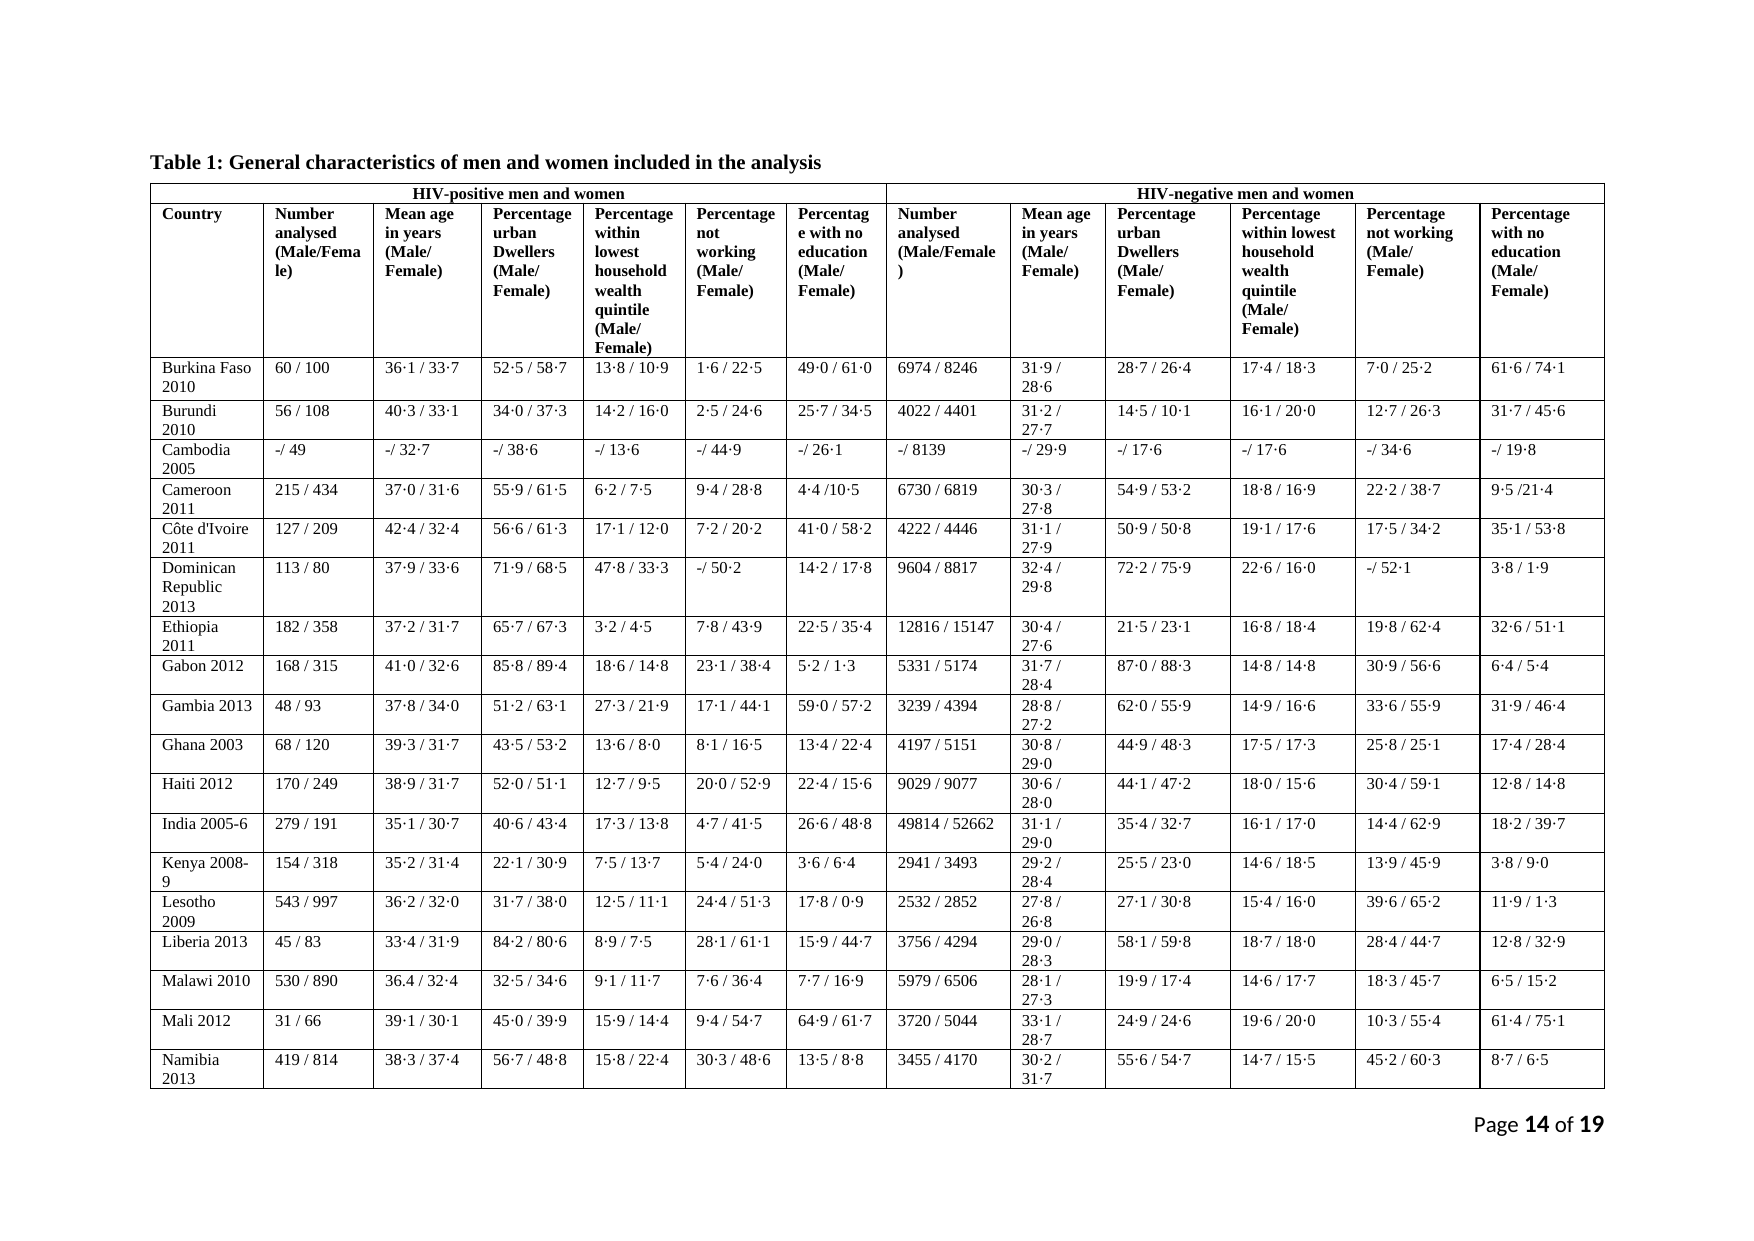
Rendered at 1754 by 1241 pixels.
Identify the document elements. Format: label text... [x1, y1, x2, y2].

table_cell Mean age in years (Male/ Female) [1011, 204, 1105, 357]
table_cell 52·0 / 51·1 [482, 774, 583, 812]
table_cell 215 / 434 [264, 479, 373, 518]
table_cell 8·7 / 6·5 [1481, 1050, 1604, 1088]
table_cell 37·2 / 31·7 [374, 617, 481, 655]
table_cell Country [151, 204, 263, 357]
table_cell -/ 17·6 [1106, 440, 1230, 478]
table_cell 24·9 / 24·6 [1106, 1010, 1230, 1049]
table_cell -/ 8139 [887, 440, 1010, 478]
table_cell 61·6 / 74·1 [1481, 358, 1604, 399]
table_cell 14·5 / 10·1 [1106, 401, 1230, 439]
table_cell 25·7 / 34·5 [787, 401, 886, 439]
table_cell 4·7 / 41·5 [686, 814, 786, 852]
table_cell 30·6 / 28·0 [1011, 774, 1105, 812]
table_cell -/ 26·1 [787, 440, 886, 478]
table_cell 18·3 / 45·7 [1356, 971, 1479, 1009]
table_cell 19·9 / 17·4 [1106, 971, 1230, 1009]
table_cell 25·8 / 25·1 [1356, 735, 1479, 773]
table_cell 84·2 / 80·6 [482, 932, 583, 970]
table_cell 27·3 / 21·9 [584, 695, 685, 734]
table_cell 27·1 / 30·8 [1106, 892, 1230, 931]
table_cell 19·1 / 17·6 [1231, 519, 1355, 557]
table_cell 12816 / 15147 [887, 617, 1010, 655]
table_cell -/ 13·6 [584, 440, 685, 478]
table_cell Malawi 2010 [151, 971, 263, 1009]
table_cell 18·8 / 16·9 [1231, 479, 1355, 518]
table_cell 33·1 / 28·7 [1011, 1010, 1105, 1049]
table_cell 32·5 / 34·6 [482, 971, 583, 1009]
table_cell 65·7 / 67·3 [482, 617, 583, 655]
table_cell Liberia 2013 [151, 932, 263, 970]
table_cell 18·6 / 14·8 [584, 656, 685, 694]
table_cell -/ 38·6 [482, 440, 583, 478]
table_cell 31·1 / 29·0 [1011, 814, 1105, 852]
table_cell 30·4 / 59·1 [1356, 774, 1479, 812]
table_cell 4197 / 5151 [887, 735, 1010, 773]
table_cell 4·4 /10·5 [787, 479, 886, 518]
table_cell 14·2 / 16·0 [584, 401, 685, 439]
table_cell 15·8 / 22·4 [584, 1050, 685, 1088]
table_cell 52·5 / 58·7 [482, 358, 583, 399]
table_cell 17·8 / 0·9 [787, 892, 886, 931]
table_cell 22·6 / 16·0 [1231, 558, 1355, 616]
table_cell 11·9 / 1·3 [1481, 892, 1604, 931]
table_cell 31·2 / 27·7 [1011, 401, 1105, 439]
table_cell 14·9 / 16·6 [1231, 695, 1355, 734]
table_cell 85·8 / 89·4 [482, 656, 583, 694]
table_cell 6·2 / 7·5 [584, 479, 685, 518]
table_cell 35·1 / 30·7 [374, 814, 481, 852]
table_cell Percentage with no education (Male/ Female) [787, 204, 886, 357]
table_cell 49814 / 52662 [887, 814, 1010, 852]
table_cell 28·7 / 26·4 [1106, 358, 1230, 399]
table_cell Ethiopia 2011 [151, 617, 263, 655]
table_header HIV-positive men and women [151, 184, 886, 203]
table_cell Lesotho 2009 [151, 892, 263, 931]
table_cell 18·2 / 39·7 [1481, 814, 1604, 852]
table_cell 59·0 / 57·2 [787, 695, 886, 734]
table_cell -/ 32·7 [374, 440, 481, 478]
table_cell Ghana 2003 [151, 735, 263, 773]
table_cell Number analysed (Male/Female) [264, 204, 373, 357]
table_cell 42·4 / 32·4 [374, 519, 481, 557]
table_cell 7·0 / 25·2 [1356, 358, 1479, 399]
table_cell 56·6 / 61·3 [482, 519, 583, 557]
table_cell 22·4 / 15·6 [787, 774, 886, 812]
table_cell 31 / 66 [264, 1010, 373, 1049]
table_cell 36.4 / 32·4 [374, 971, 481, 1009]
table_cell 6·5 / 15·2 [1481, 971, 1604, 1009]
table_cell 72·2 / 75·9 [1106, 558, 1230, 616]
table_cell 7·7 / 16·9 [787, 971, 886, 1009]
table_cell 55·6 / 54·7 [1106, 1050, 1230, 1088]
table_cell 56 / 108 [264, 401, 373, 439]
table_cell 9·4 / 28·8 [686, 479, 786, 518]
table_cell 5331 / 5174 [887, 656, 1010, 694]
table_cell 14·6 / 18·5 [1231, 853, 1355, 891]
table_cell 30·8 / 29·0 [1011, 735, 1105, 773]
table_cell 12·5 / 11·1 [584, 892, 685, 931]
table_cell 12·7 / 26·3 [1356, 401, 1479, 439]
table_cell 3756 / 4294 [887, 932, 1010, 970]
table_cell 16·8 / 18·4 [1231, 617, 1355, 655]
table_cell 9·5 /21·4 [1481, 479, 1604, 518]
table_cell 17·5 / 34·2 [1356, 519, 1479, 557]
table_cell 29·2 / 28·4 [1011, 853, 1105, 891]
table_cell 9·4 / 54·7 [686, 1010, 786, 1049]
table_cell Kenya 2008-9 [151, 853, 263, 891]
table_cell 18·7 / 18·0 [1231, 932, 1355, 970]
table_cell 27·8 / 26·8 [1011, 892, 1105, 931]
table_cell 30·9 / 56·6 [1356, 656, 1479, 694]
table_cell 12·7 / 9·5 [584, 774, 685, 812]
table_cell 31·7 / 28·4 [1011, 656, 1105, 694]
table_cell 40·3 / 33·1 [374, 401, 481, 439]
table_cell 37·0 / 31·6 [374, 479, 481, 518]
table_cell 26·6 / 48·8 [787, 814, 886, 852]
table_cell 9029 / 9077 [887, 774, 1010, 812]
table_cell 1·6 / 22·5 [686, 358, 786, 399]
table_cell 25·5 / 23·0 [1106, 853, 1230, 891]
table_cell 13·9 / 45·9 [1356, 853, 1479, 891]
table_header HIV-negative men and women [887, 184, 1604, 203]
table_cell 39·3 / 31·7 [374, 735, 481, 773]
table_cell 47·8 / 33·3 [584, 558, 685, 616]
table_cell 41·0 / 32·6 [374, 656, 481, 694]
table_cell 4022 / 4401 [887, 401, 1010, 439]
table_cell 127 / 209 [264, 519, 373, 557]
table_cell 16·1 / 20·0 [1231, 401, 1355, 439]
table_cell 39·1 / 30·1 [374, 1010, 481, 1049]
table_cell 6730 / 6819 [887, 479, 1010, 518]
table_cell 182 / 358 [264, 617, 373, 655]
table_cell 36·2 / 32·0 [374, 892, 481, 931]
table_cell 48 / 93 [264, 695, 373, 734]
table_cell 170 / 249 [264, 774, 373, 812]
table_cell 31·1 / 27·9 [1011, 519, 1105, 557]
table_cell 55·9 / 61·5 [482, 479, 583, 518]
table_cell 8·9 / 7·5 [584, 932, 685, 970]
table_cell 5·4 / 24·0 [686, 853, 786, 891]
table_cell 37·9 / 33·6 [374, 558, 481, 616]
table_cell 41·0 / 58·2 [787, 519, 886, 557]
table_cell -/ 49 [264, 440, 373, 478]
table_cell 61·4 / 75·1 [1481, 1010, 1604, 1049]
table_cell 22·2 / 38·7 [1356, 479, 1479, 518]
table_cell 5·2 / 1·3 [787, 656, 886, 694]
table_cell 7·2 / 20·2 [686, 519, 786, 557]
table_cell Percentage not working (Male/ Female) [686, 204, 786, 357]
table_cell 56·7 / 48·8 [482, 1050, 583, 1088]
table_cell 3·8 / 9·0 [1481, 853, 1604, 891]
table_cell 31·7 / 38·0 [482, 892, 583, 931]
table_cell 13·4 / 22·4 [787, 735, 886, 773]
table_cell 44·1 / 47·2 [1106, 774, 1230, 812]
table_cell 13·6 / 8·0 [584, 735, 685, 773]
table_cell 23·1 / 38·4 [686, 656, 786, 694]
table_cell 13·5 / 8·8 [787, 1050, 886, 1088]
table_cell Cameroon 2011 [151, 479, 263, 518]
table_cell 38·3 / 37·4 [374, 1050, 481, 1088]
table_cell 543 / 997 [264, 892, 373, 931]
table_cell 28·1 / 61·1 [686, 932, 786, 970]
table_cell Percentage with no education (Male/ Female) [1481, 204, 1604, 357]
table_cell -/ 34·6 [1356, 440, 1479, 478]
table_cell -/ 50·2 [686, 558, 786, 616]
table_cell -/ 52·1 [1356, 558, 1479, 616]
table_cell Dominican Republic 2013 [151, 558, 263, 616]
table_cell Mali 2012 [151, 1010, 263, 1049]
table_cell 40·6 / 43·4 [482, 814, 583, 852]
table_cell 17·1 / 12·0 [584, 519, 685, 557]
table_cell -/ 44·9 [686, 440, 786, 478]
table_cell 2941 / 3493 [887, 853, 1010, 891]
table_cell 33·4 / 31·9 [374, 932, 481, 970]
table_cell 20·0 / 52·9 [686, 774, 786, 812]
table_cell 19·6 / 20·0 [1231, 1010, 1355, 1049]
table_cell Cambodia 2005 [151, 440, 263, 478]
table_cell 87·0 / 88·3 [1106, 656, 1230, 694]
table_cell 5979 / 6506 [887, 971, 1010, 1009]
table_cell 9·1 / 11·7 [584, 971, 685, 1009]
table_cell 64·9 / 61·7 [787, 1010, 886, 1049]
table_cell 28·8 / 27·2 [1011, 695, 1105, 734]
table_cell 19·8 / 62·4 [1356, 617, 1479, 655]
table_cell 12·8 / 32·9 [1481, 932, 1604, 970]
table_cell 49·0 / 61·0 [787, 358, 886, 399]
table_cell Burkina Faso 2010 [151, 358, 263, 399]
table_cell 17·3 / 13·8 [584, 814, 685, 852]
table_cell 50·9 / 50·8 [1106, 519, 1230, 557]
table_cell 43·5 / 53·2 [482, 735, 583, 773]
table_cell 22·5 / 35·4 [787, 617, 886, 655]
table_cell 28·1 / 27·3 [1011, 971, 1105, 1009]
table_cell 31·9 / 28·6 [1011, 358, 1105, 399]
table_cell Burundi 2010 [151, 401, 263, 439]
table_cell 35·2 / 31·4 [374, 853, 481, 891]
table_cell 6974 / 8246 [887, 358, 1010, 399]
table_cell Gambia 2013 [151, 695, 263, 734]
table_cell 14·8 / 14·8 [1231, 656, 1355, 694]
table_cell 154 / 318 [264, 853, 373, 891]
table_cell 14·7 / 15·5 [1231, 1050, 1355, 1088]
table_cell Mean age in years (Male/ Female) [374, 204, 481, 357]
table_cell 35·1 / 53·8 [1481, 519, 1604, 557]
table_cell 15·4 / 16·0 [1231, 892, 1355, 931]
table_cell 14·4 / 62·9 [1356, 814, 1479, 852]
table_cell 168 / 315 [264, 656, 373, 694]
table_cell 3239 / 4394 [887, 695, 1010, 734]
table_cell 45 / 83 [264, 932, 373, 970]
table_cell 3·8 / 1·9 [1481, 558, 1604, 616]
table_cell Namibia 2013 [151, 1050, 263, 1088]
table_cell Percentage urban Dwellers (Male/ Female) [482, 204, 583, 357]
table_cell 7·8 / 43·9 [686, 617, 786, 655]
table_cell 3·6 / 6·4 [787, 853, 886, 891]
table_cell 58·1 / 59·8 [1106, 932, 1230, 970]
table_cell -/ 29·9 [1011, 440, 1105, 478]
table_cell 28·4 / 44·7 [1356, 932, 1479, 970]
table_cell 16·1 / 17·0 [1231, 814, 1355, 852]
table_cell 12·8 / 14·8 [1481, 774, 1604, 812]
table_cell 17·1 / 44·1 [686, 695, 786, 734]
table_cell 32·4 / 29·8 [1011, 558, 1105, 616]
table_cell 17·4 / 18·3 [1231, 358, 1355, 399]
table_cell 21·5 / 23·1 [1106, 617, 1230, 655]
table_cell 9604 / 8817 [887, 558, 1010, 616]
table_cell Percentage within lowest household wealth quintile (Male/ Female) [584, 204, 685, 357]
table_cell 3455 / 4170 [887, 1050, 1010, 1088]
table_cell Côte d'Ivoire 2011 [151, 519, 263, 557]
table_cell 14·2 / 17·8 [787, 558, 886, 616]
table_cell 7·6 / 36·4 [686, 971, 786, 1009]
table_cell 30·3 / 27·8 [1011, 479, 1105, 518]
table_cell 34·0 / 37·3 [482, 401, 583, 439]
table_cell 15·9 / 14·4 [584, 1010, 685, 1049]
table_cell 54·9 / 53·2 [1106, 479, 1230, 518]
table_cell 24·4 / 51·3 [686, 892, 786, 931]
table_cell 29·0 / 28·3 [1011, 932, 1105, 970]
table_cell 2532 / 2852 [887, 892, 1010, 931]
table_cell 36·1 / 33·7 [374, 358, 481, 399]
table_cell 15·9 / 44·7 [787, 932, 886, 970]
table_cell 30·3 / 48·6 [686, 1050, 786, 1088]
table_cell 32·6 / 51·1 [1481, 617, 1604, 655]
table_cell 279 / 191 [264, 814, 373, 852]
table_cell 3·2 / 4·5 [584, 617, 685, 655]
table_cell 6·4 / 5·4 [1481, 656, 1604, 694]
table_cell 113 / 80 [264, 558, 373, 616]
table_cell 37·8 / 34·0 [374, 695, 481, 734]
table_cell 31·9 / 46·4 [1481, 695, 1604, 734]
table_cell 68 / 120 [264, 735, 373, 773]
table_cell 7·5 / 13·7 [584, 853, 685, 891]
table_cell 17·4 / 28·4 [1481, 735, 1604, 773]
table_cell 35·4 / 32·7 [1106, 814, 1230, 852]
table_cell -/ 19·8 [1481, 440, 1604, 478]
text Table 1: General characteristics of men and women included in the analysis [150, 150, 1604, 174]
table_cell 45·0 / 39·9 [482, 1010, 583, 1049]
table_cell 31·7 / 45·6 [1481, 401, 1604, 439]
table_cell 13·8 / 10·9 [584, 358, 685, 399]
table_cell 62·0 / 55·9 [1106, 695, 1230, 734]
table_cell 30·4 / 27·6 [1011, 617, 1105, 655]
table_cell 71·9 / 68·5 [482, 558, 583, 616]
table_cell Haiti 2012 [151, 774, 263, 812]
table_cell Percentage urban Dwellers (Male/ Female) [1106, 204, 1230, 357]
table_cell 10·3 / 55·4 [1356, 1010, 1479, 1049]
table_cell 22·1 / 30·9 [482, 853, 583, 891]
table_cell 17·5 / 17·3 [1231, 735, 1355, 773]
table_cell 4222 / 4446 [887, 519, 1010, 557]
table_cell 39·6 / 65·2 [1356, 892, 1479, 931]
table_cell 60 / 100 [264, 358, 373, 399]
table_cell India 2005-6 [151, 814, 263, 852]
table_cell Percentage not working (Male/ Female) [1356, 204, 1479, 357]
table_cell -/ 17·6 [1231, 440, 1355, 478]
table_cell 3720 / 5044 [887, 1010, 1010, 1049]
table_cell Percentage within lowest household wealth quintile (Male/ Female) [1231, 204, 1355, 357]
table_cell 8·1 / 16·5 [686, 735, 786, 773]
table_cell 530 / 890 [264, 971, 373, 1009]
table_cell Gabon 2012 [151, 656, 263, 694]
table_cell 44·9 / 48·3 [1106, 735, 1230, 773]
table_cell 14·6 / 17·7 [1231, 971, 1355, 1009]
table_cell 38·9 / 31·7 [374, 774, 481, 812]
table_cell Number analysed (Male/Female) [887, 204, 1010, 357]
table_cell 419 / 814 [264, 1050, 373, 1088]
table_cell 18·0 / 15·6 [1231, 774, 1355, 812]
table_cell 33·6 / 55·9 [1356, 695, 1479, 734]
table_cell 30·2 / 31·7 [1011, 1050, 1105, 1088]
table_cell 2·5 / 24·6 [686, 401, 786, 439]
table_cell 51·2 / 63·1 [482, 695, 583, 734]
table_cell 45·2 / 60·3 [1356, 1050, 1479, 1088]
